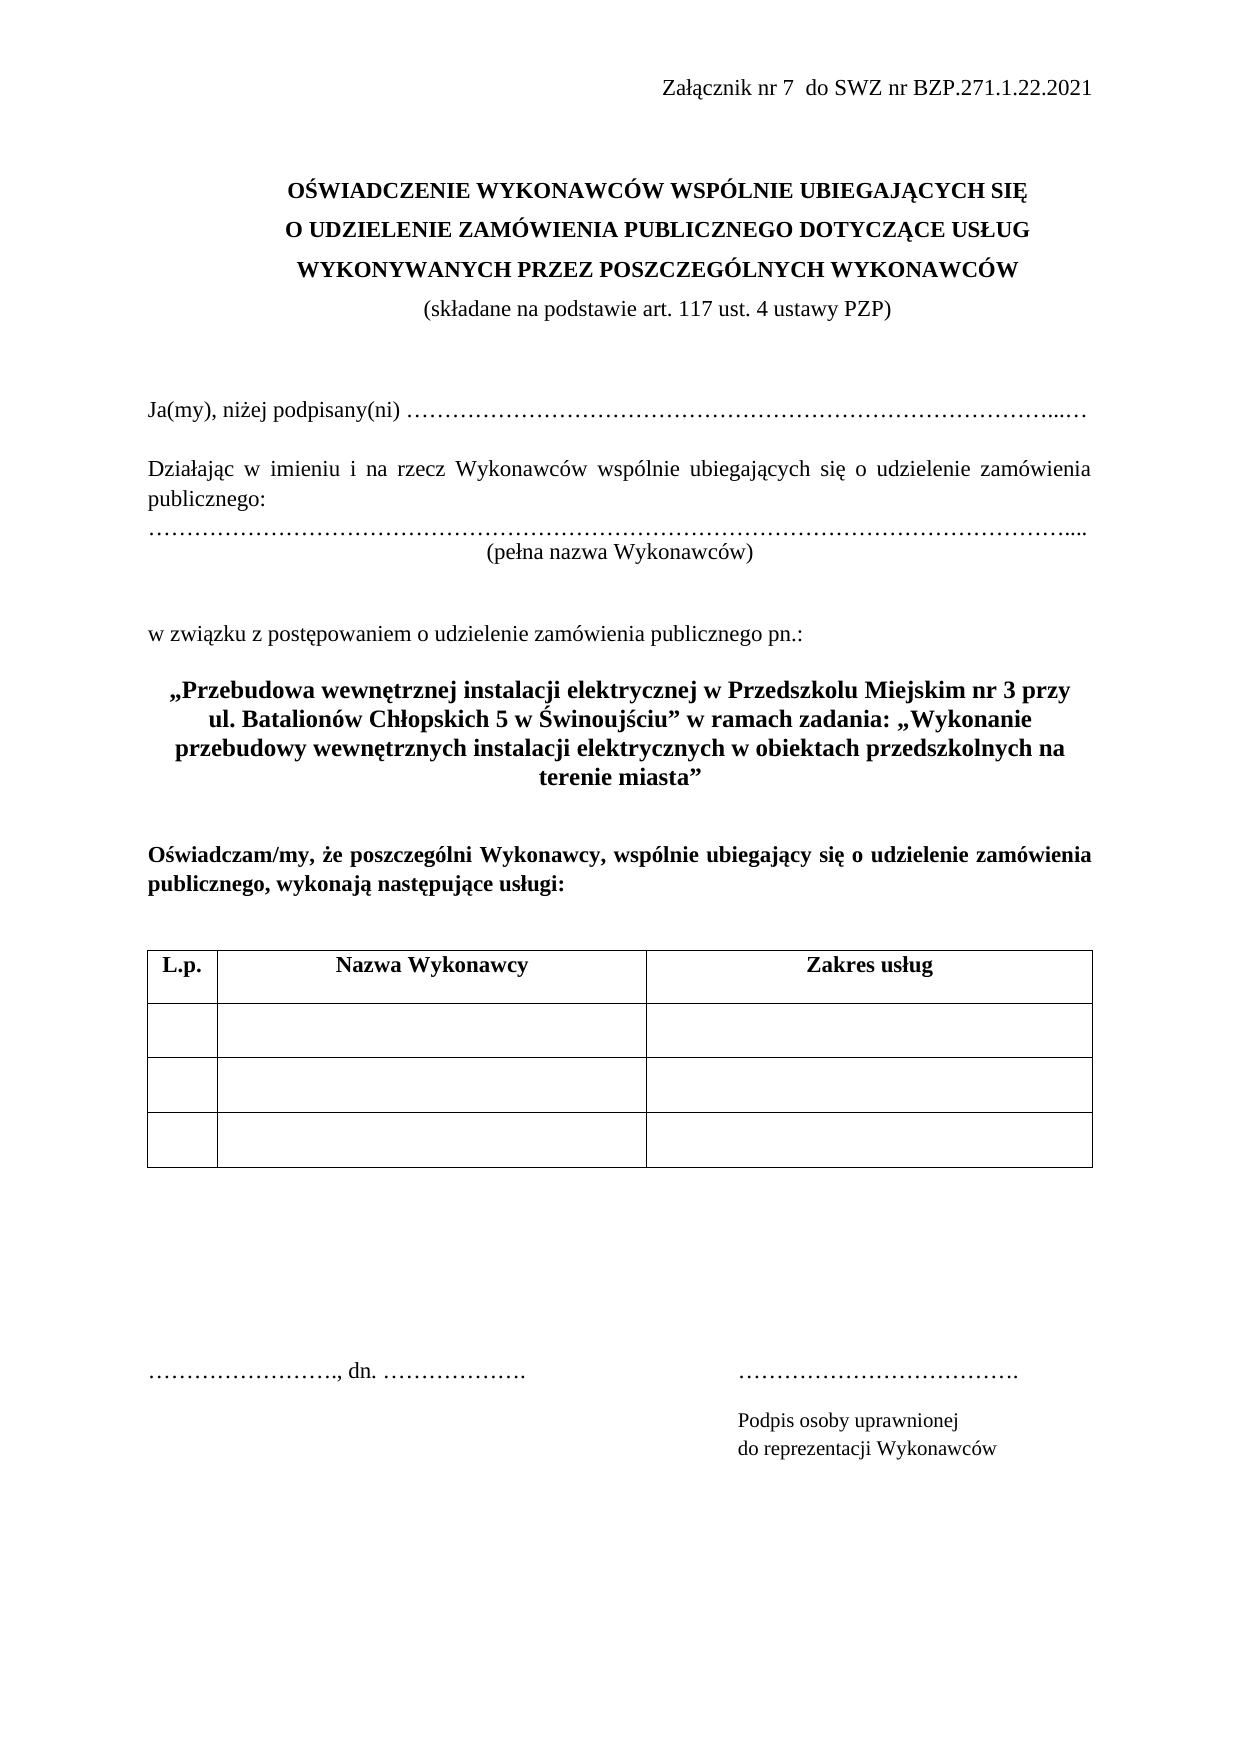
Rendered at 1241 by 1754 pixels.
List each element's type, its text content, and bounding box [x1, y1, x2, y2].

table_cell [218, 1113, 646, 1167]
table_cell [218, 1004, 646, 1057]
text ……………………., dn. ………………. ………………………………. [148, 1357, 1093, 1383]
text w związku z postępowaniem o udzielenie zamówienia publicznego pn.: [148, 623, 1093, 646]
text (pełna nazwa Wykonawców) [148, 541, 1093, 564]
text Ja(my), niżej podpisany(ni) …………………………………………………………………………...… [148, 394, 1093, 423]
table_cell [148, 1058, 217, 1112]
table_cell [148, 1113, 217, 1167]
table_cell [647, 1004, 1092, 1057]
text Działając w imieniu i na rzecz Wykonawców wspólnie ubiegających się o udzielenie zamówienia publicznego: ………………………………………………………………………………………………………….... [148, 453, 1093, 541]
table_cell [647, 1058, 1092, 1112]
table_cell [647, 1113, 1092, 1167]
text Podpis osoby uprawnionej do reprezentacji Wykonawców [738, 1408, 1093, 1459]
text Oświadczam/my, że poszczególni Wykonawcy, wspólnie ubiegający się o udzielenie zamówienia publicznego, wykonają następujące usługi: [148, 840, 1093, 897]
table_header L.p. [148, 951, 217, 1002]
table_header Nazwa Wykonawcy [218, 951, 646, 1002]
text OŚWIADCZENIE WYKONAWCÓW WSPÓLNIE UBIEGAJĄCYCH SIĘ O UDZIELENIE ZAMÓWIENIA PUBLICZNEGO DOTYCZĄCE USŁUG WYKONYWANYCH PRZEZ POSZCZEGÓLNYCH WYKONAWCÓW (składane na podstawie art. 117 ust. 4 ustawy PZP) [223, 177, 1093, 322]
table_header Zakres usług [647, 951, 1092, 1002]
text „Przebudowa wewnętrznej instalacji elektrycznej w Przedszkolu Miejskim nr 3 przy ul. Batalionów Chłopskich 5 w Świnoujściu” w ramach zadania: „Wykonanie przebudowy wewnętrznych instalacji elektrycznych w obiektach przedszkolnych na terenie miasta” [148, 675, 1093, 790]
table_cell [218, 1058, 646, 1112]
table_cell [148, 1004, 217, 1057]
